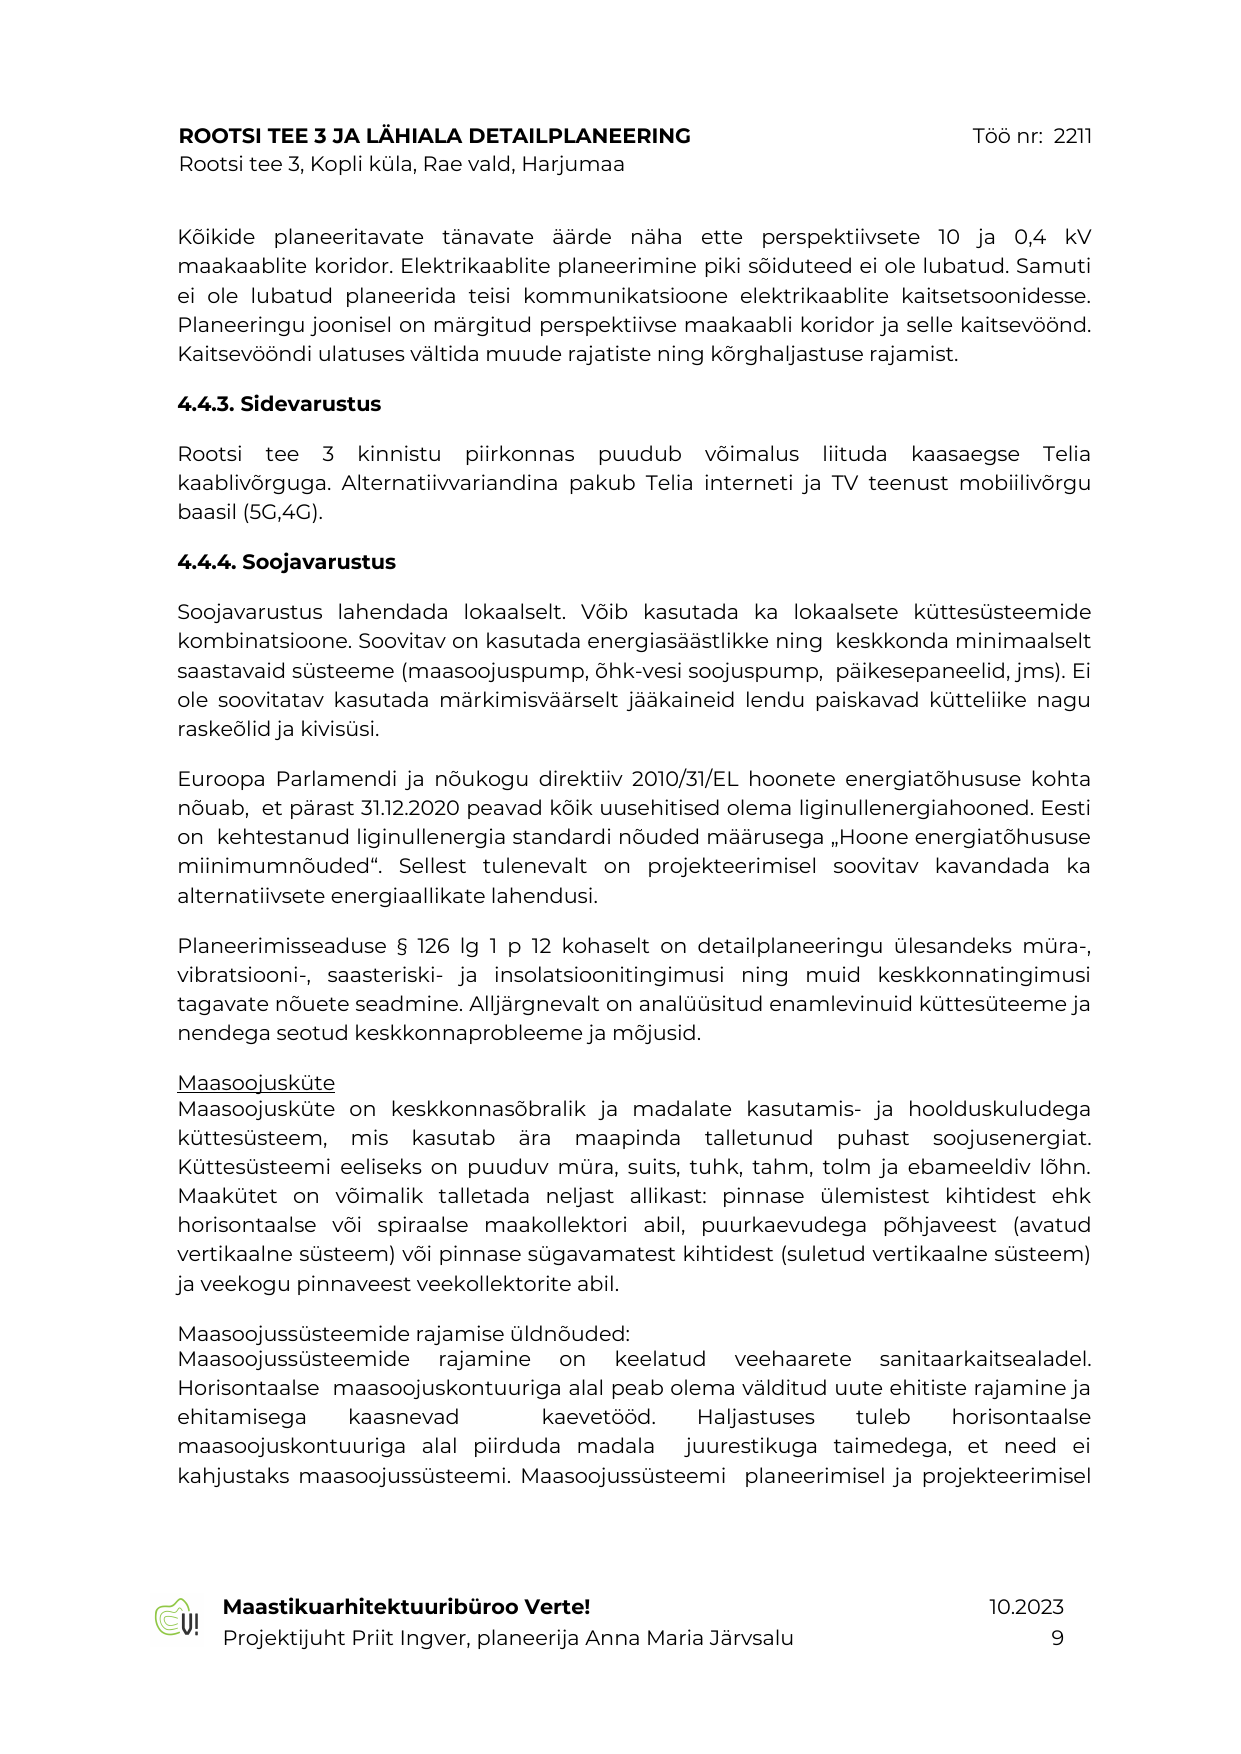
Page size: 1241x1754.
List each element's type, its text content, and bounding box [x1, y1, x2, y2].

text Planeerimisseaduse § 126 lg 1 p 12 kohaselt on detailplaneeringu ülesandeks müra-, vibratsiooni-, saasteriski- ja insolatsioonitingimusi ning muid keskkonnatingimusi tagavate nõuete seadmine. Alljärgnevalt on analüüsitud enamlevinuid küttesüteeme ja nendega seotud keskkonnaprobleeme ja mõjusid. [177, 933, 1092, 1046]
text Kõikide planeeritavate tänavate äärde näha ette perspektiivsete 10 ja 0,4 kV maakaablite koridor. Elektrikaablite planeerimine piki sõiduteed ei ole lubatud. Samuti ei ole lubatud planeerida teisi kommunikatsioone elektrikaablite kaitsetsoonidesse. Planeeringu joonisel on märgitud perspektiivse maakaabli koridor ja selle kaitsevöönd. Kaitsevööndi ulatuses vältida muude rajatiste ning kõrghaljastuse rajamist. [177, 224, 1092, 367]
text Rootsi tee 3 kinnistu piirkonnas puudub võimalus liituda kaasaegse Telia kaablivõrguga. Alternatiivvariandina pakub Telia interneti ja TV teenust mobiilivõrgu baasil (5G,4G). [177, 441, 1092, 525]
text Soojavarustus lahendada lokaalselt. Võib kasutada ka lokaalsete küttesüsteemide kombinatsioone. Soovitav on kasutada energiasäästlikke ning keskkonda minimaalselt saastavaid süsteeme (maasoojuspump, õhk-vesi soojuspump, päikesepaneelid, jms). Ei ole soovitatav kasutada märkimisväärselt jääkaineid lendu paiskavad kütteliike nagu raskeõlid ja kivisüsi. [177, 599, 1092, 742]
text Euroopa Parlamendi ja nõukogu direktiiv 2010/31/EL hoonete energiatõhususe kohta nõuab, et pärast 31.12.2020 peavad kõik uusehitised olema liginullenergiahooned. Eesti on kehtestanud liginullenergia standardi nõuded määrusega „Hoone energiatõhususe miinimumnõuded“. Sellest tulenevalt on projekteerimisel soovitav kavandada ka alternatiivsete energiaallikate lahendusi. [177, 766, 1092, 908]
text Maasoojusküte [177, 1070, 1092, 1096]
subtitle 4.4.3. Sidevarustus [177, 391, 1092, 417]
text Maasoojusküte on keskkonnasõbralik ja madalate kasutamis- ja hoolduskuludega küttesüsteem, mis kasutab ära maapinda talletunud puhast soojusenergiat. Küttesüsteemi eeliseks on puuduv müra, suits, tuhk, tahm, tolm ja ebameeldiv lõhn. Maakütet on võimalik talletada neljast allikast: pinnase ülemistest kihtidest ehk horisontaalse või spiraalse maakollektori abil, puurkaevudega põhjaveest (avatud vertikaalne süsteem) või pinnase sügavamatest kihtidest (suletud vertikaalne süsteem) ja veekogu pinnaveest veekollektorite abil. [177, 1096, 1092, 1296]
text Maasoojussüsteemide rajamise üldnõuded: [177, 1321, 1092, 1346]
picture [150, 1593, 204, 1647]
subtitle 4.4.4. Soojavarustus [177, 549, 1092, 575]
